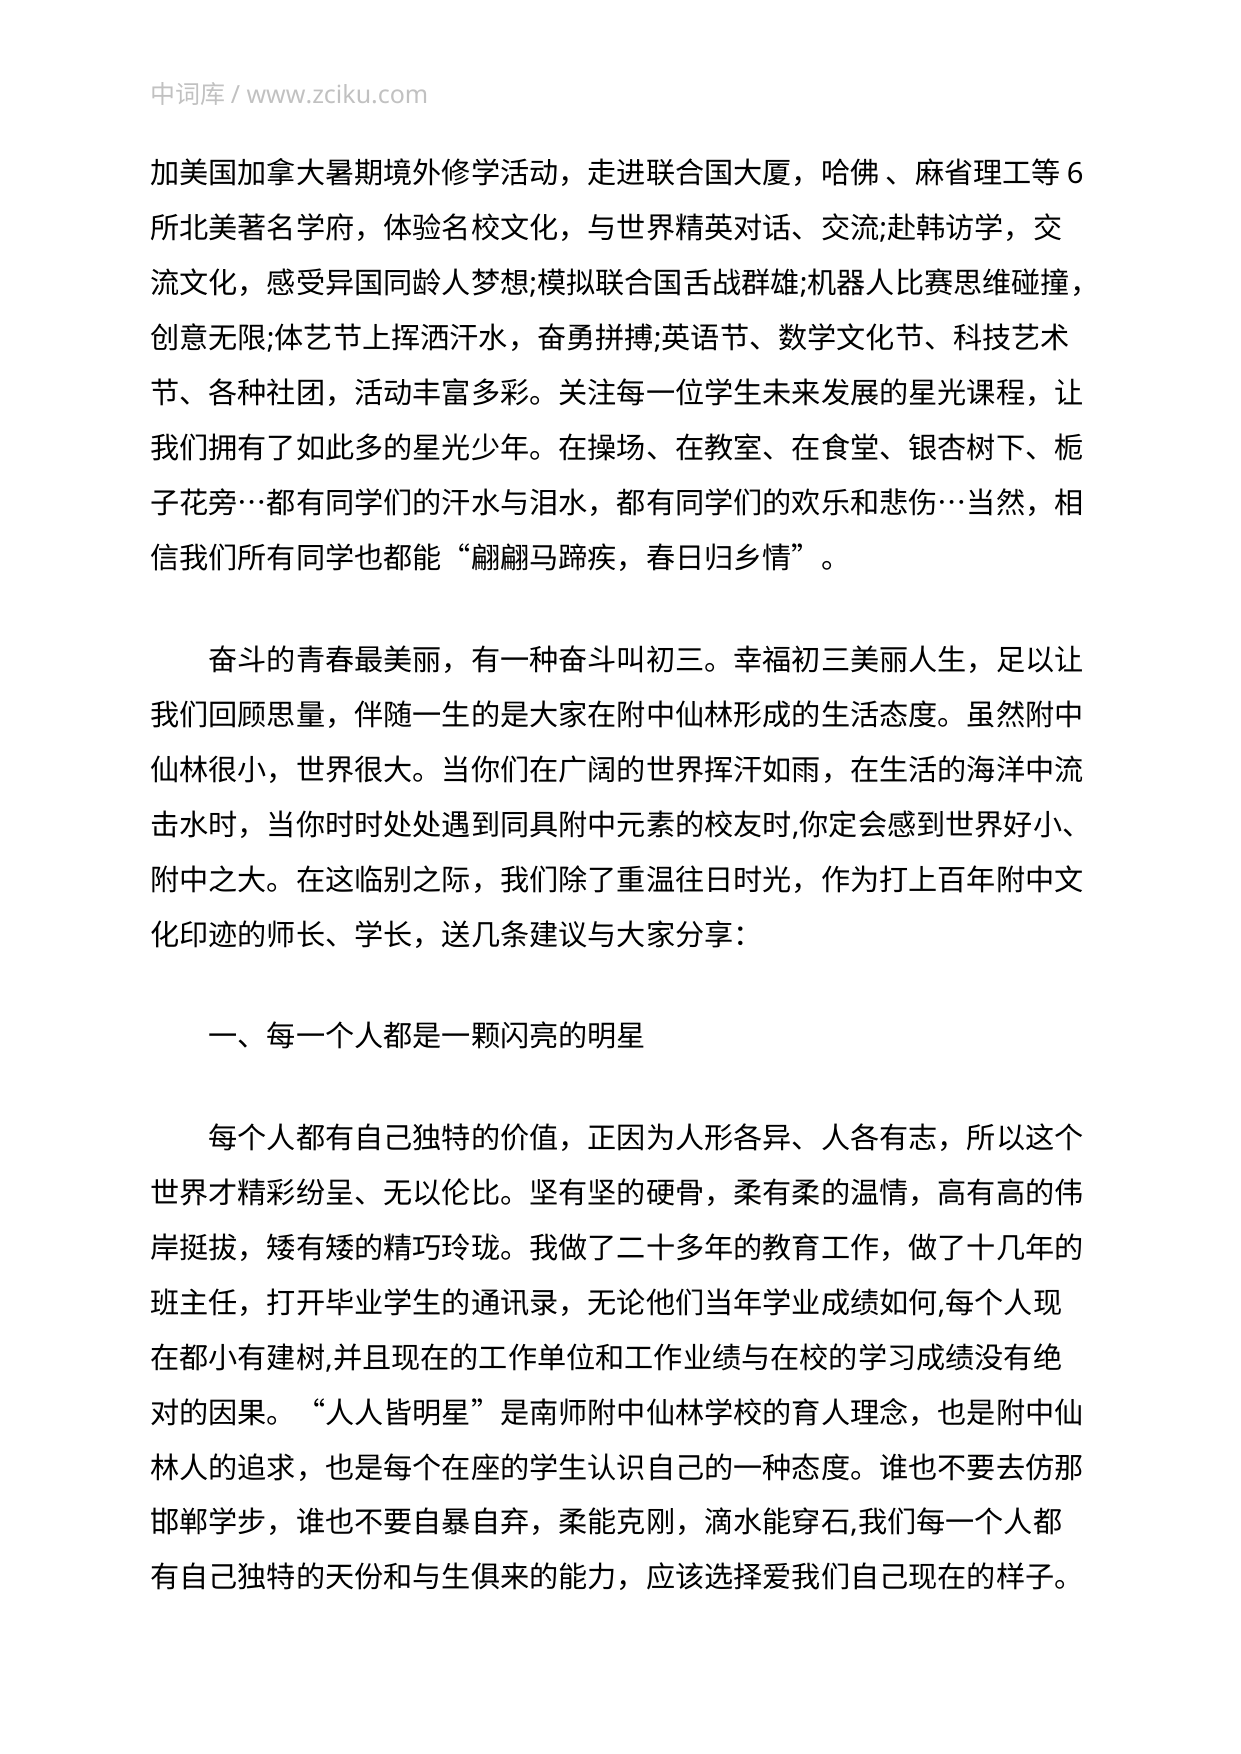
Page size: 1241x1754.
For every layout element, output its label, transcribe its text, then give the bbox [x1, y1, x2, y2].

text 奋斗的青春最美丽，有一种奋斗叫初三。幸福初三美丽人生，足以让我们回顾思量，伴随一生的是大家在附中仙林形成的生活态度。虽然附中仙林很小，世界很大。当你们在广阔的世界挥汗如雨，在生活的海洋中流击水时，当你时时处处遇到同具附中元素的校友时,你定会感到世界好小、附中之大。在这临别之际，我们除了重温往日时光，作为打上百年附中文化印迹的师长、学长，送几条建议与大家分享： [150, 636, 1090, 953]
text 一、每一个人都是一颗闪亮的明星 [150, 1013, 1090, 1055]
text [150, 1114, 1090, 1596]
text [150, 150, 1090, 577]
